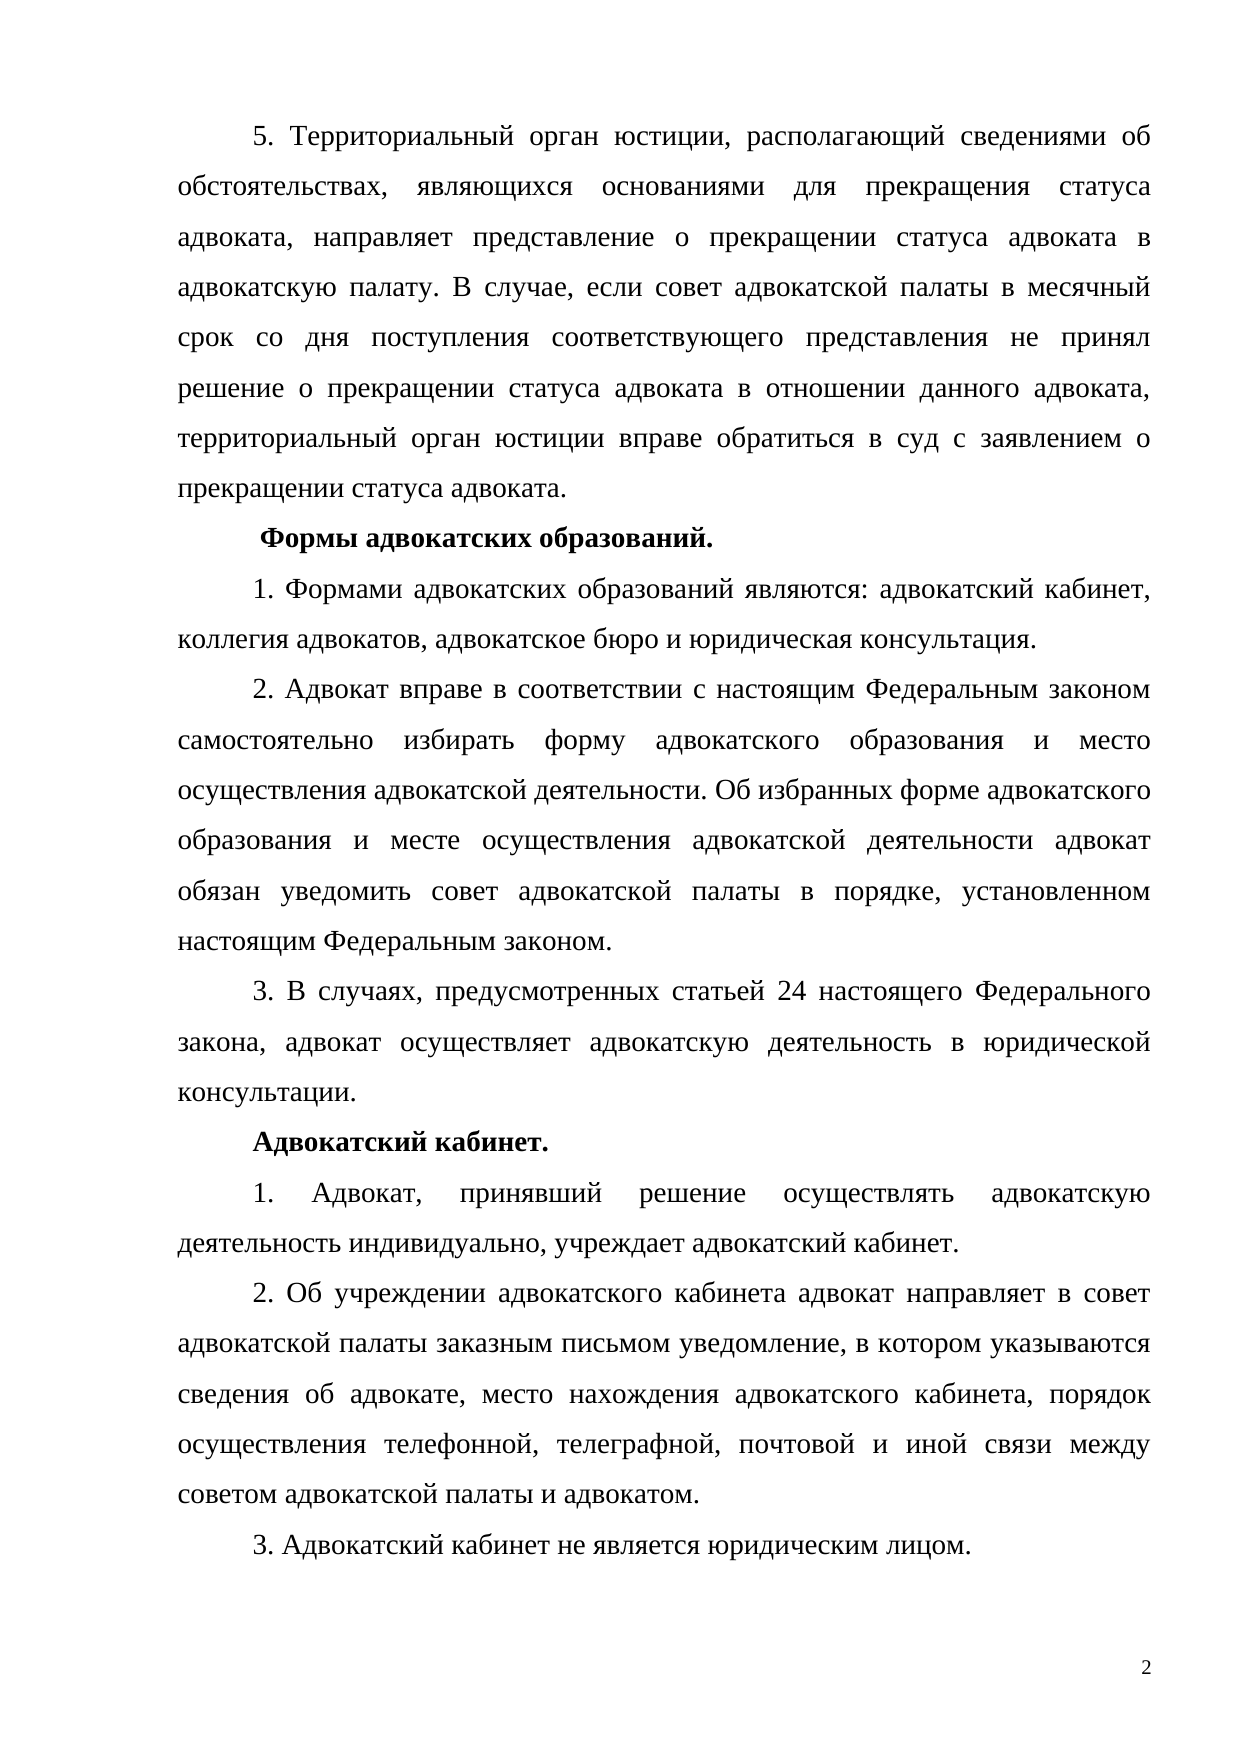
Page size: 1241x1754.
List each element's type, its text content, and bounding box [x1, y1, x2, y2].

text 2. Адвокат вправе в соответствии с настоящим Федеральным законом самостоятельно избирать форму адвокатского образования и место осуществления адвокатской деятельности. Об избранных форме адвокатского образования и месте осуществления адвокатской деятельности адвокат обязан уведомить совет адвокатской палаты в порядке, установленном настоящим Федеральным законом. [177, 672, 1152, 957]
text Адвокатский кабинет. [177, 1124, 1152, 1158]
text 2. Об учреждении адвокатского кабинета адвокат направляет в совет адвокатской палаты заказным письмом уведомление, в котором указываются сведения об адвокате, место нахождения адвокатского кабинета, порядок осуществления телефонной, телеграфной, почтовой и иной связи между советом адвокатской палаты и адвокатом. [177, 1275, 1152, 1510]
text 1. Адвокат, принявший решение осуществлять адвокатскую деятельность индивидуально, учреждает адвокатский кабинет. [177, 1175, 1152, 1258]
text 5. Территориальный орган юстиции, располагающий сведениями об обстоятельствах, являющихся основаниями для прекращения статуса адвоката, направляет представление о прекращении статуса адвоката в адвокатскую палату. В случае, если совет адвокатской палаты в месячный срок со дня поступления соответствующего представления не принял решение о прекращении статуса адвоката в отношении данного адвоката, территориальный орган юстиции вправе обратиться в суд с заявлением о прекращении статуса адвоката. [177, 118, 1152, 504]
text 3. В случаях, предусмотренных статьей 24 настоящего Федерального закона, адвокат осуществляет адвокатскую деятельность в юридической консультации. [177, 973, 1152, 1108]
text 3. Адвокатский кабинет не является юридическим лицом. [177, 1527, 1152, 1560]
text 1. Формами адвокатских образований являются: адвокатский кабинет, коллегия адвокатов, адвокатское бюро и юридическая консультация. [177, 571, 1152, 655]
text Формы адвокатских образований. [177, 521, 1152, 554]
